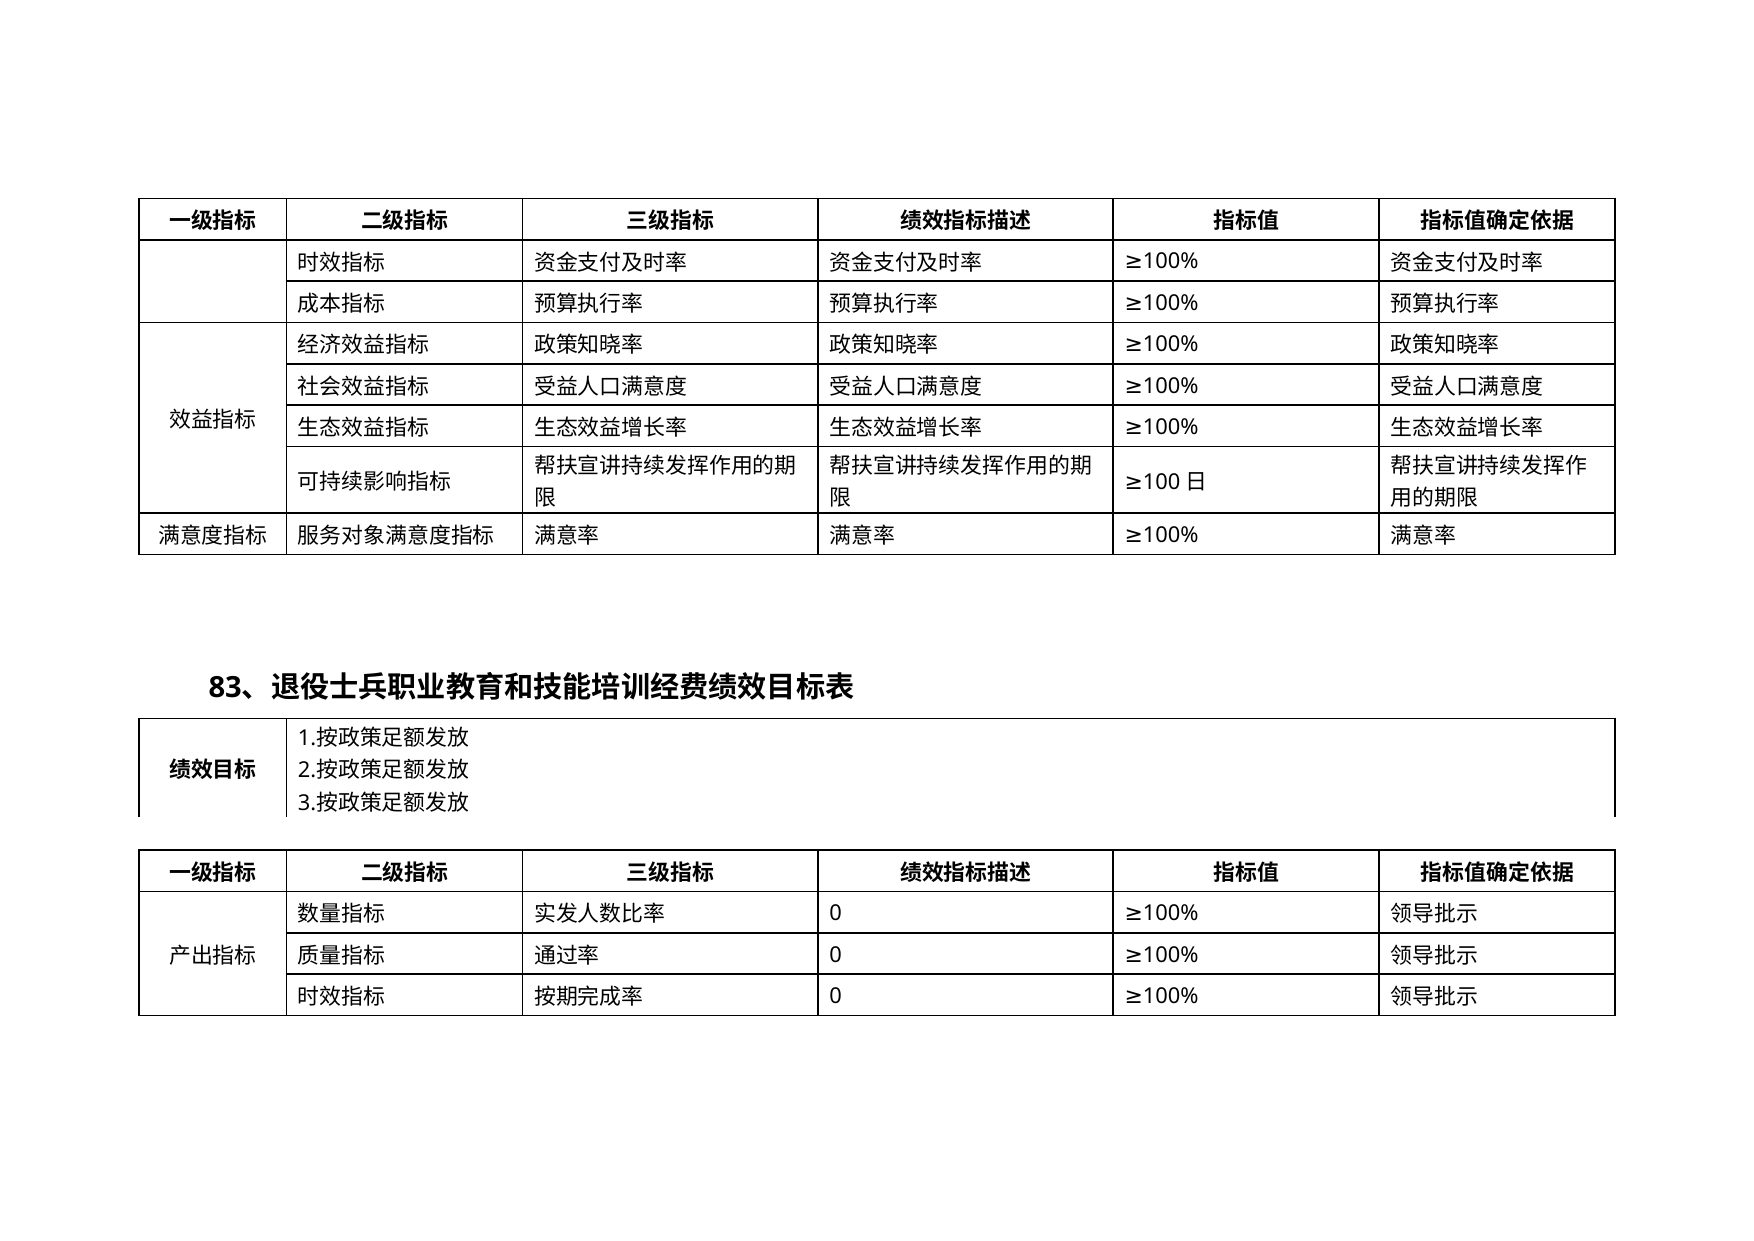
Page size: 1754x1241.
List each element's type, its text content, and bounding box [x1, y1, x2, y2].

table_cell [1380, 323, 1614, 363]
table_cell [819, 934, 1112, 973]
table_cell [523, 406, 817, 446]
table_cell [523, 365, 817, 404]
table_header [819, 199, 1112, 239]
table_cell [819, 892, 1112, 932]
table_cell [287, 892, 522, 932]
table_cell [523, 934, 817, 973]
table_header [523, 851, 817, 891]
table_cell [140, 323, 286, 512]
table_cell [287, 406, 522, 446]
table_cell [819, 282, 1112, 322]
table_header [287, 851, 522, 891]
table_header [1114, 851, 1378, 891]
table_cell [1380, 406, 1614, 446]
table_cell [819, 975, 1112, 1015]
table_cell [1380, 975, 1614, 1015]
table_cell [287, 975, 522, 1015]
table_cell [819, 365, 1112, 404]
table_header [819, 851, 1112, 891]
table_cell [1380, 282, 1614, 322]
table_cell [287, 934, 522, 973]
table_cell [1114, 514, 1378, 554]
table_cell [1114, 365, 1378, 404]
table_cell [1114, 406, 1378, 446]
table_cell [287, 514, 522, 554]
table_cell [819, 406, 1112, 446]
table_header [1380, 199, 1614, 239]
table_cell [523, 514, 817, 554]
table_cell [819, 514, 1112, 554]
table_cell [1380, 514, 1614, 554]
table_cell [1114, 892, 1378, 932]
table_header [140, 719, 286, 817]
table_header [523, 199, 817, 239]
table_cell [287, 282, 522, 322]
text 83、退役士兵职业教育和技能培训经费绩效目标表 [150, 653, 1604, 718]
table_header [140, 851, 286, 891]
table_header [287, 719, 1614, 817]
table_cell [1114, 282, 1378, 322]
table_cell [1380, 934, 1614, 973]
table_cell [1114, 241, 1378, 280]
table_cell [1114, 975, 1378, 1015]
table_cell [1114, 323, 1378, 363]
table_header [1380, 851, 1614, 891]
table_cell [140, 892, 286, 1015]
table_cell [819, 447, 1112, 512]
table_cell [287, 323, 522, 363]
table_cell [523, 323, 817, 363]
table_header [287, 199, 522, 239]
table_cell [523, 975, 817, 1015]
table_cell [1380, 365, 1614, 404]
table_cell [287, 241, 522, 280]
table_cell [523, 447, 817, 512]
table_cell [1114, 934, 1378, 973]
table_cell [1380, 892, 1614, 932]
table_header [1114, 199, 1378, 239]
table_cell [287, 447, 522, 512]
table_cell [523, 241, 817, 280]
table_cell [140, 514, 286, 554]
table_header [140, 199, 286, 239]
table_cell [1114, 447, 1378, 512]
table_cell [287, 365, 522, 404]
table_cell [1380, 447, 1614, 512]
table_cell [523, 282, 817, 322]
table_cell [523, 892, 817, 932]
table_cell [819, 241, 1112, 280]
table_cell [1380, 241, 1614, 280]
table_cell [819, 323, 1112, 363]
